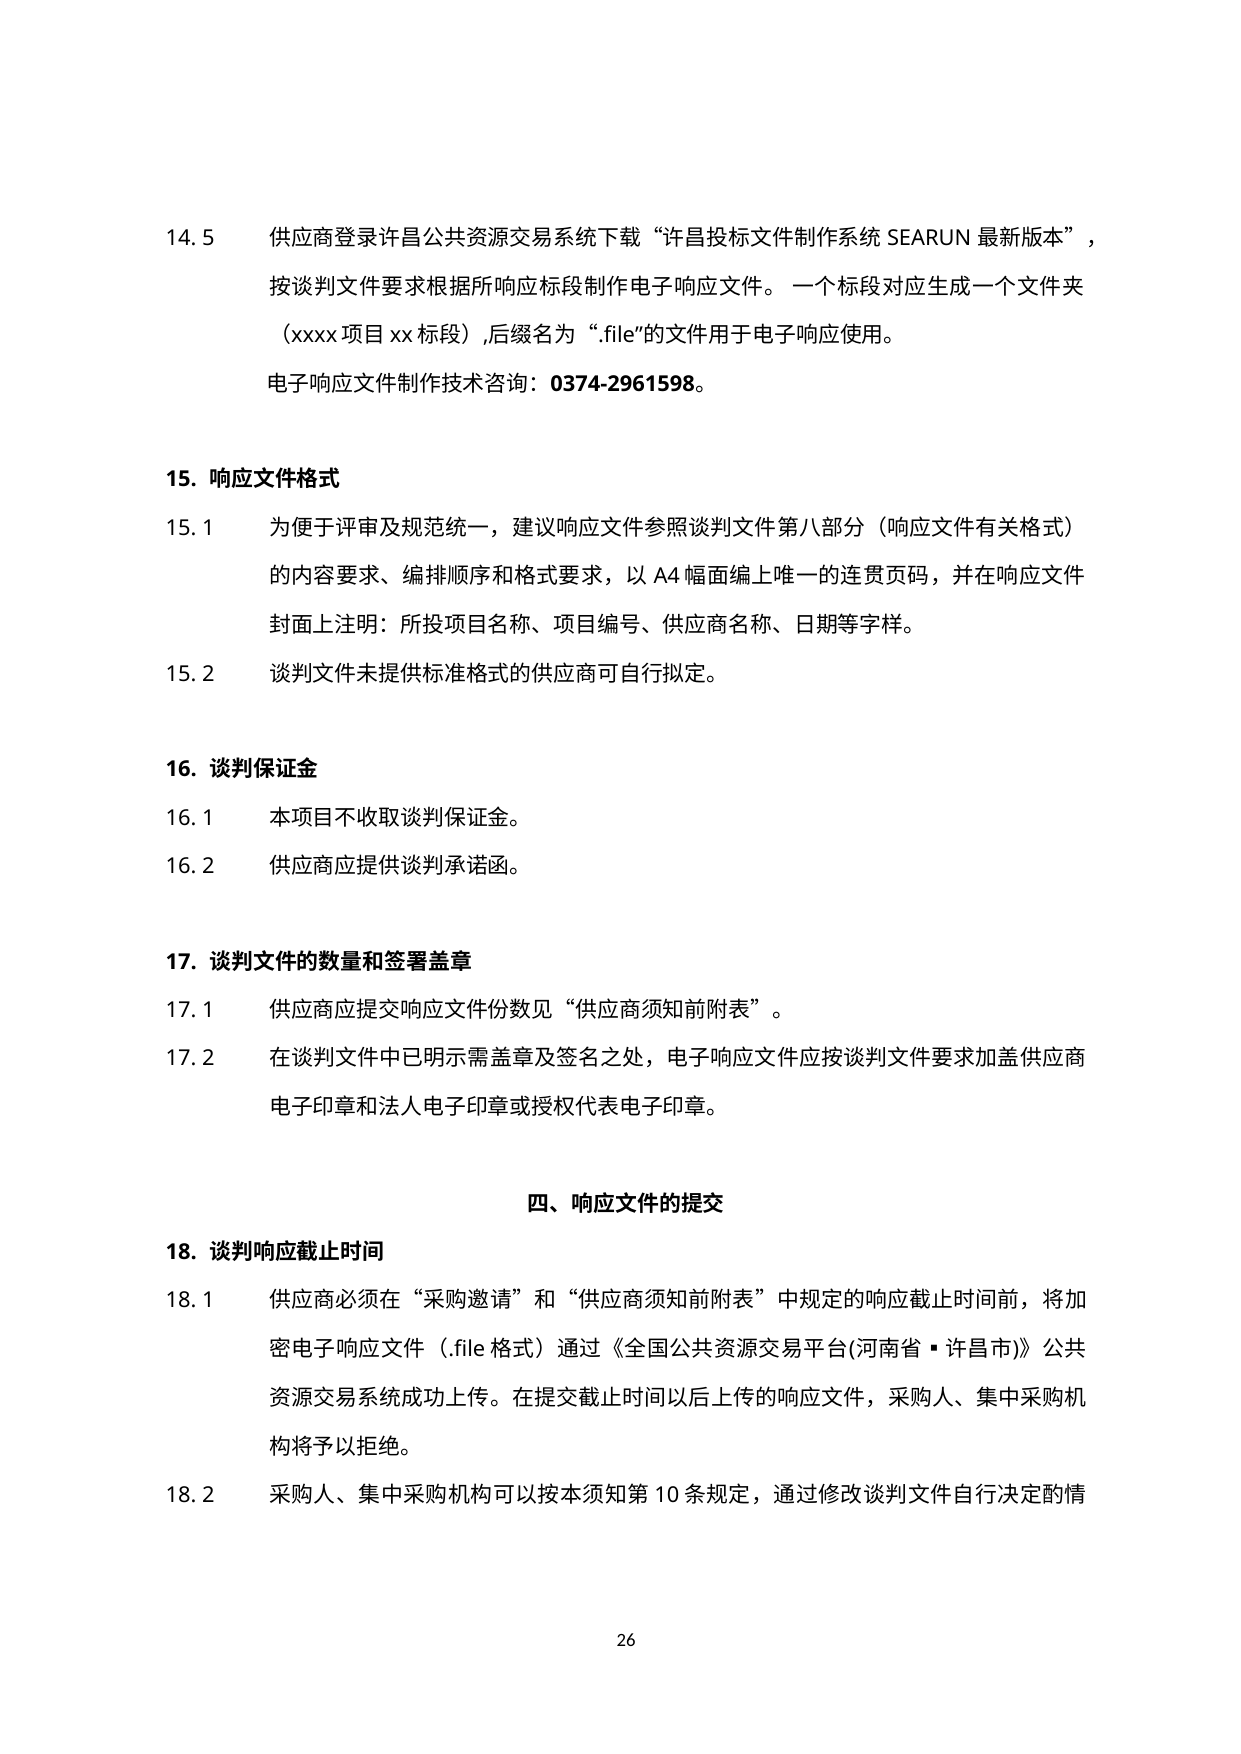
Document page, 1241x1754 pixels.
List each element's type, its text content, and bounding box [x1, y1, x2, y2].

list 供应商应提交响应文件份数见“供应商须知前附表”。 [165, 992, 1087, 1024]
text 四、响应文件的提交 [165, 1186, 1087, 1218]
list 为便于评审及规范统一，建议响应文件参照谈判文件第八部分（响应文件有关格式）的内容要求、编排顺序和格式要求，以A4幅面编上唯一的连贯页码，并在响应文件封面上注明：所投项目名称、项目编号、供应商名称、日期等字样。 [165, 509, 1087, 639]
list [165, 1477, 1087, 1509]
list 谈判文件未提供标准格式的供应商可自行拟定。 [165, 655, 1087, 688]
list 谈判保证金 [165, 751, 1087, 783]
list 供应商登录许昌公共资源交易系统下载“许昌投标文件制作系统SEARUN 最新版本”，按谈判文件要求根据所响应标段制作电子响应文件。 一个标段对应生成一个文件夹（xxxx项目xx标段）,后缀名为“.file”的文件用于电子响应使用。 [165, 219, 1087, 349]
list 供应商必须在“采购邀请”和“供应商须知前附表”中规定的响应截止时间前，将加密电子响应文件（.file格式）通过《全国公共资源交易平台(河南省▪许昌市)》公共资源交易系统成功上传。在提交截止时间以后上传的响应文件，采购人、集中采购机构将予以拒绝。 [165, 1282, 1087, 1461]
list 在谈判文件中已明示需盖章及签名之处，电子响应文件应按谈判文件要求加盖供应商电子印章和法人电子印章或授权代表电子印章。 [165, 1040, 1087, 1121]
list 供应商应提供谈判承诺函。 [165, 848, 1087, 880]
list 响应文件格式 [165, 461, 1087, 494]
list 谈判文件的数量和签署盖章 [165, 943, 1087, 976]
list 本项目不收取谈判保证金。 [165, 799, 1087, 832]
text 电子响应文件制作技术咨询：0374-2961598。 [266, 365, 1087, 398]
list 谈判响应截止时间 [165, 1234, 1087, 1266]
